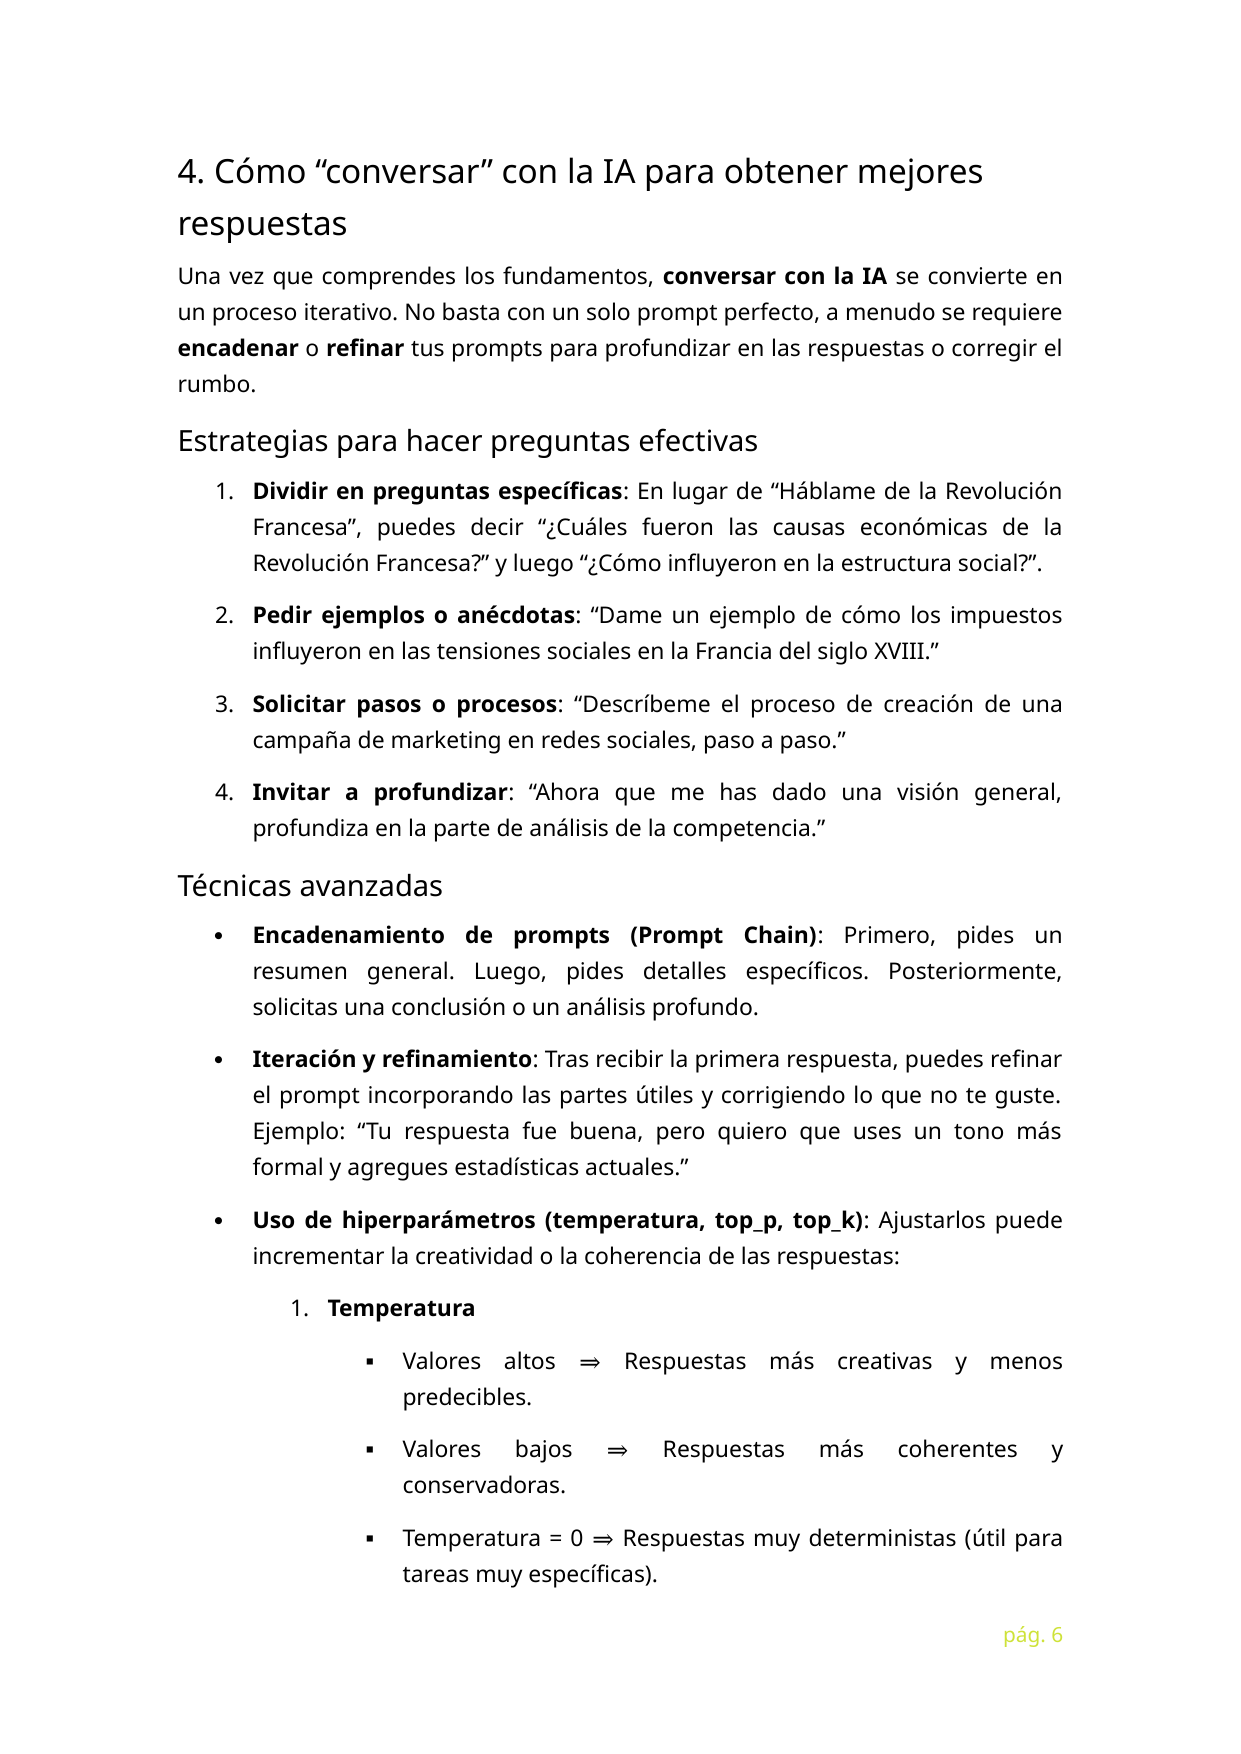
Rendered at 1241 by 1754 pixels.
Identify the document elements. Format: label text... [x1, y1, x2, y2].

list Valores bajos ⇒ Respuestas más coherentes y conservadoras. [365, 1433, 1063, 1501]
list Iteración y refinamiento: Tras recibir la primera respuesta, puedes refinar el prompt incorporando las partes útiles y corrigiendo lo que no te guste. Ejemplo: “Tu respuesta fue buena, pero quiero que uses un tono más formal y agregues estadísticas actuales.” [215, 1043, 1063, 1182]
text Una vez que comprendes los fundamentos, conversar con la IA se convierte en un proceso iterativo. No basta con un solo prompt perfecto, a menudo se requiere encadenar o refinar tus prompts para profundizar en las respuestas o corregir el rumbo. [177, 260, 1063, 399]
list Invitar a profundizar: “Ahora que me has dado una visión general, profundiza en la parte de análisis de la competencia.” [215, 776, 1063, 843]
subtitle Técnicas avanzadas [177, 865, 1063, 904]
list Solicitar pasos o procesos: “Descríbeme el proceso de creación de una campaña de marketing en redes sociales, paso a paso.” [215, 688, 1063, 755]
list Temperatura = 0 ⇒ Respuestas muy deterministas (útil para tareas muy específicas). [365, 1522, 1063, 1589]
list Encadenamiento de prompts (Prompt Chain): Primero, pides un resumen general. Luego, pides detalles específicos. Posteriormente, solicitas una conclusión o un análisis profundo. [215, 919, 1063, 1022]
subtitle Estrategias para hacer preguntas efectivas [177, 421, 1063, 460]
list Temperatura [290, 1292, 1063, 1323]
list Valores altos ⇒ Respuestas más creativas y menos predecibles. [365, 1345, 1063, 1412]
subtitle 4. Cómo “conversar” con la IA para obtener mejores respuestas [177, 148, 1063, 245]
list Dividir en preguntas específicas: En lugar de “Háblame de la Revolución Francesa”, puedes decir “¿Cuáles fueron las causas económicas de la Revolución Francesa?” y luego “¿Cómo influyeron en la estructura social?”. [215, 475, 1063, 578]
list Pedir ejemplos o anécdotas: “Dame un ejemplo de cómo los impuestos influyeron en las tensiones sociales en la Francia del siglo XVIII.” [215, 599, 1063, 666]
list Uso de hiperparámetros (temperatura, top_p, top_k): Ajustarlos puede incrementar la creatividad o la coherencia de las respuestas: [215, 1204, 1063, 1271]
